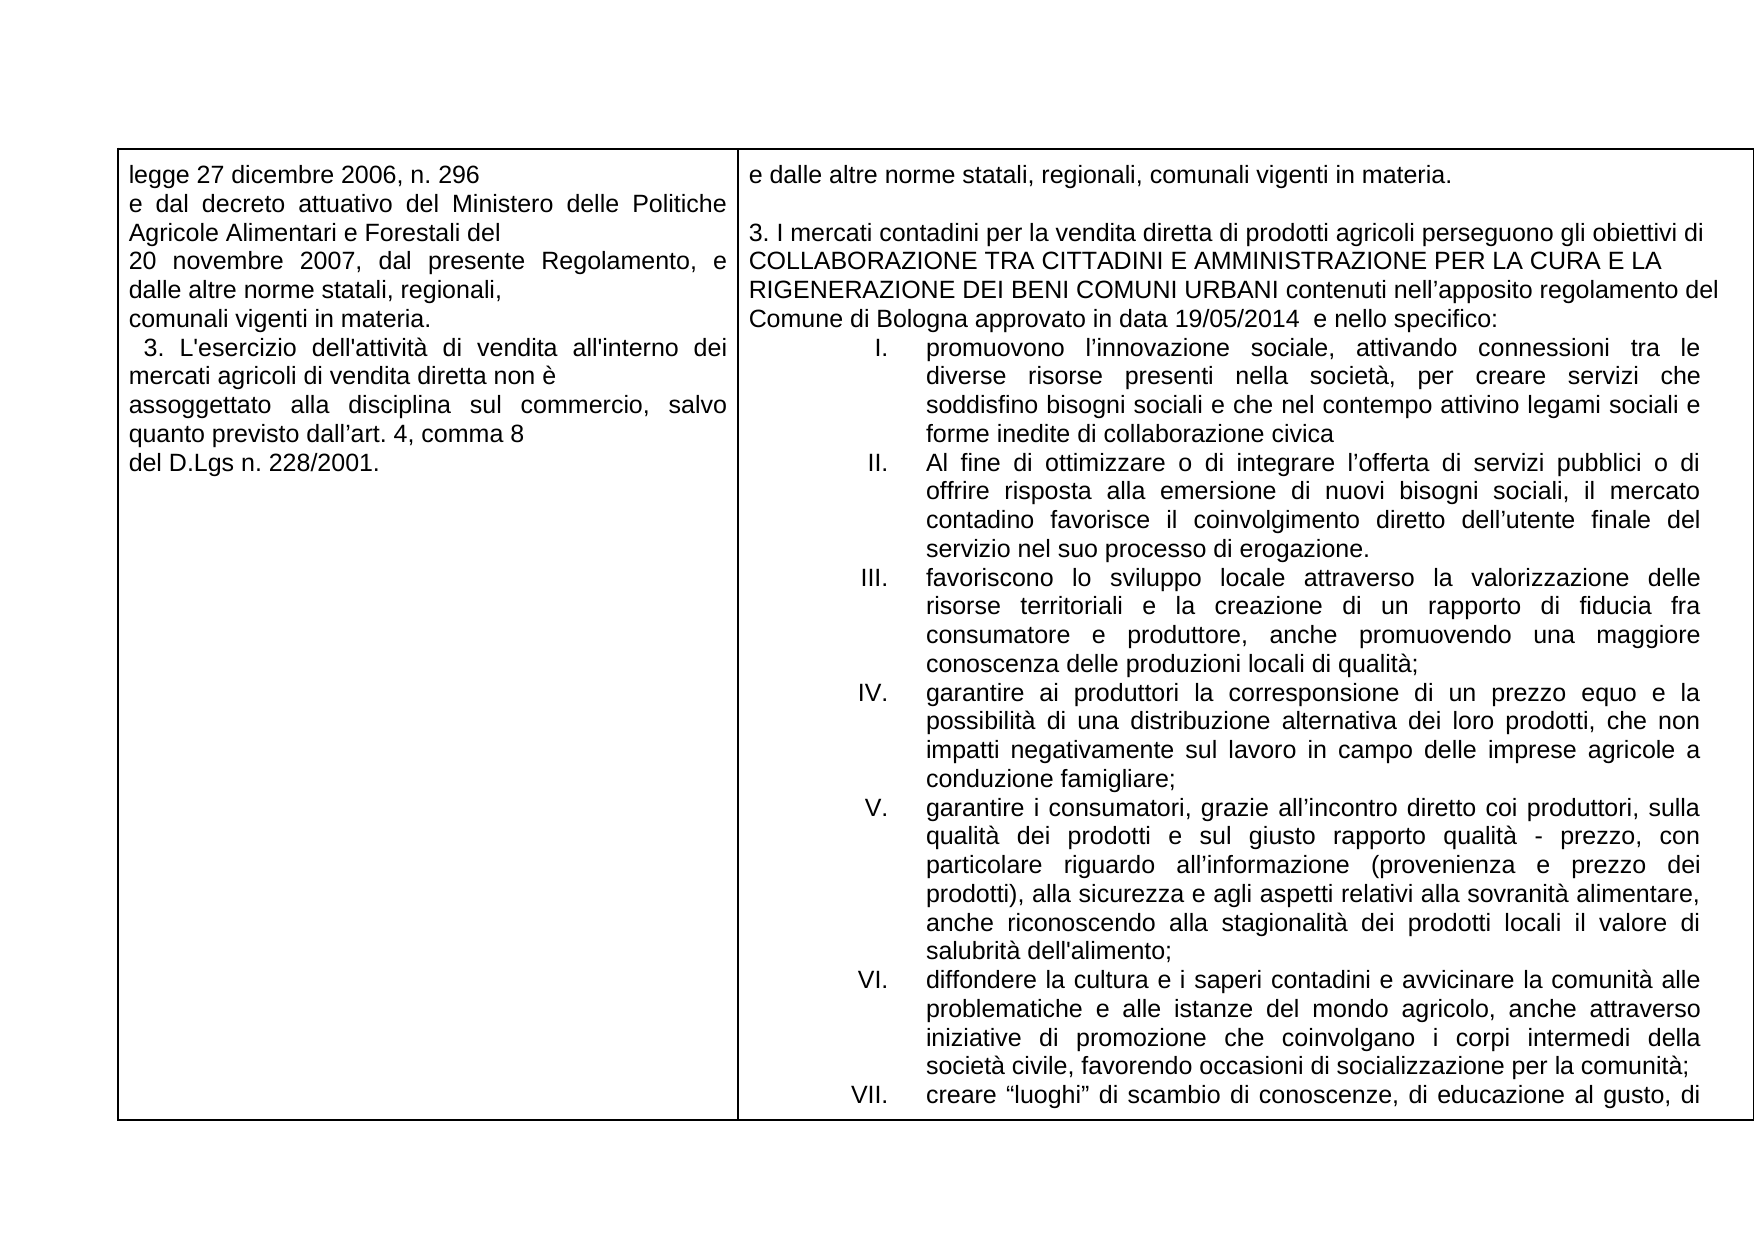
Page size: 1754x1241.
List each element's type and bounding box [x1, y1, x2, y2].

table_header [739, 150, 1753, 1119]
table_header [119, 150, 737, 1119]
